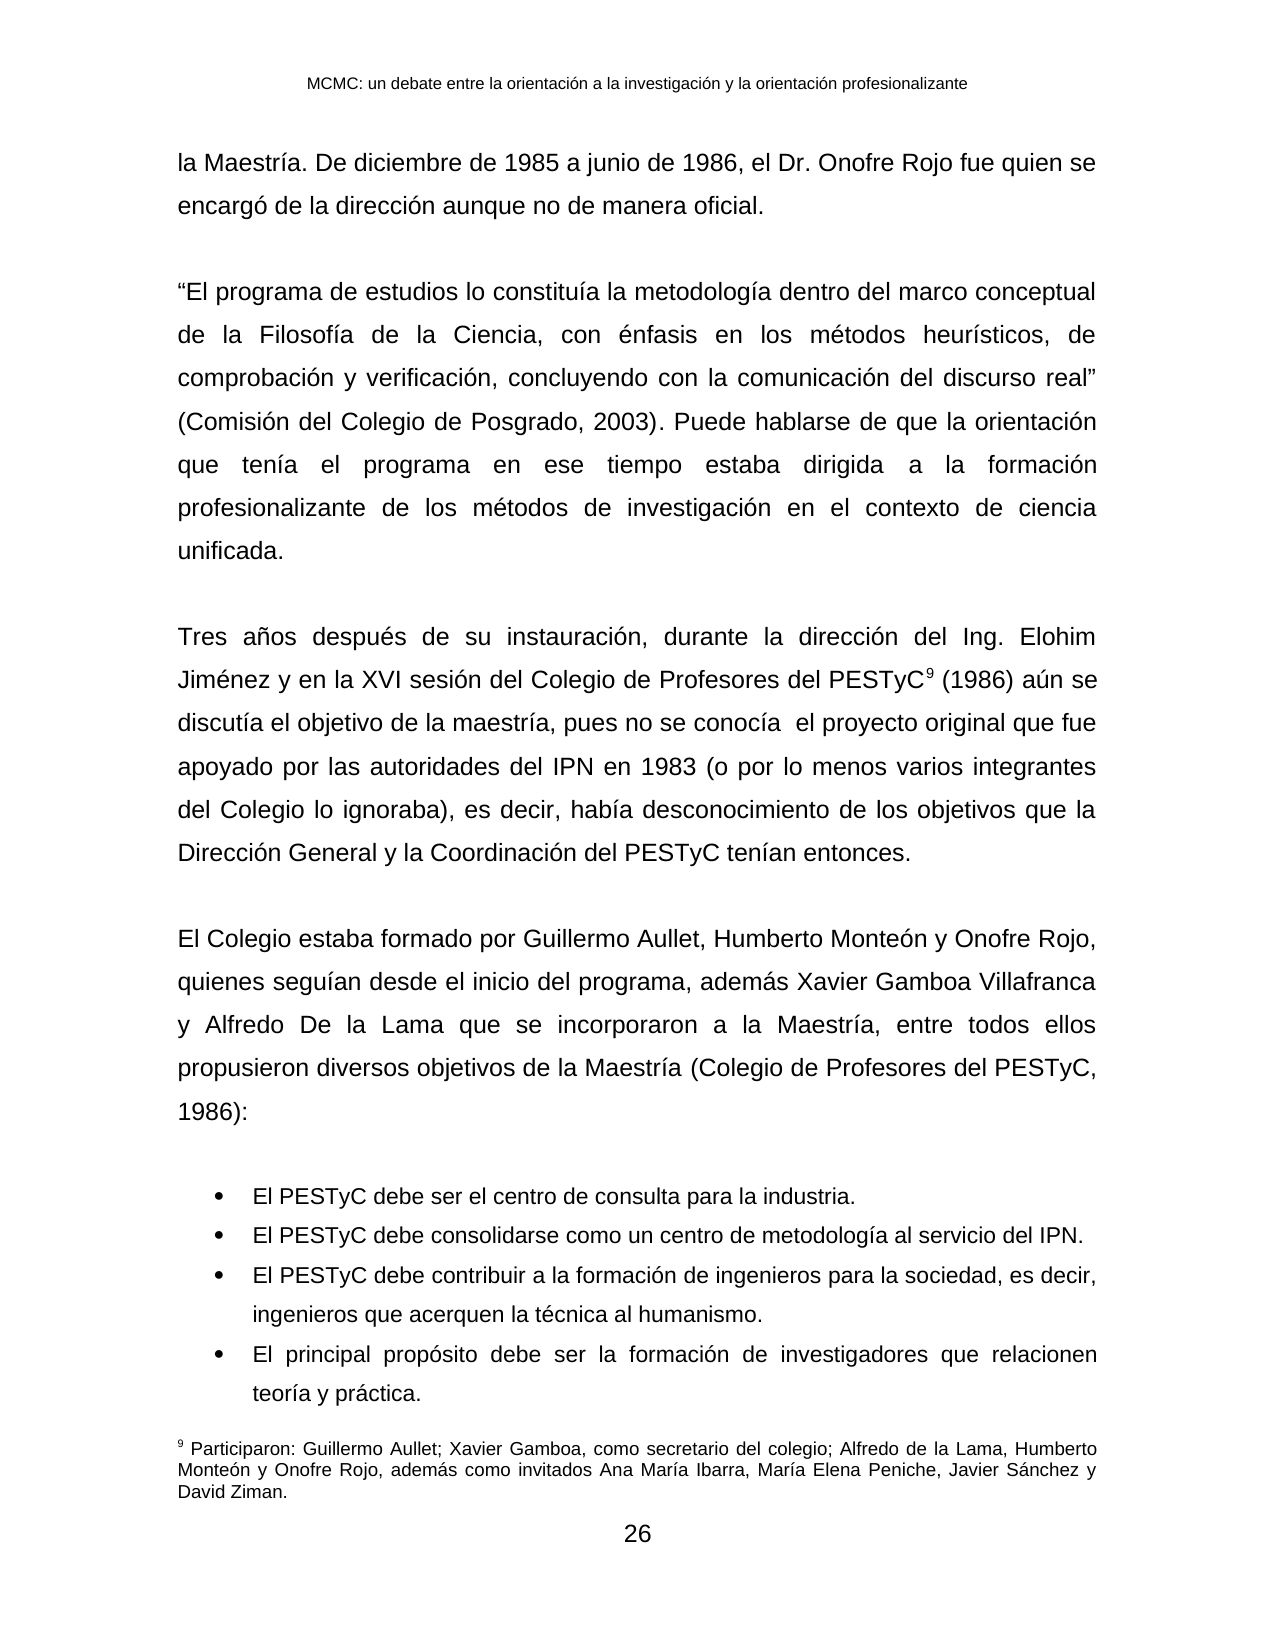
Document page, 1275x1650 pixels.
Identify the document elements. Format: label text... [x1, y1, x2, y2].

text Tres años después de su instauración, durante la dirección del Ing. Elohim Jiménez y en la XVI sesión del Colegio de Profesores del PESTyC aún se discutía el objetivo de la maestría, pues no se conocía el proyecto original que fue apoyado por las autoridades del IPN en 1983 (o por lo menos varios integrantes del Colegio lo ignoraba), es decir, había desconocimiento de los objetivos que la Dirección General y la Coordinación del PESTyC tenían entonces. [177, 622, 1098, 866]
list El principal propósito debe ser la formación de investigadores que relacionen teoría y práctica. [215, 1341, 1098, 1406]
text El Colegio estaba formado por Guillermo Aullet, Humberto Monteón y Onofre Rojo, quienes seguían desde el inicio del programa, además Xavier Gamboa Villafranca y Alfredo De la Lama que se incorporaron a la Maestría, entre todos ellos propusieron diversos objetivos de la Maestría : [177, 924, 1098, 1125]
list El PESTyC debe contribuir a la formación de ingenieros para la sociedad, es decir, ingenieros que acerquen la técnica al humanismo. [215, 1262, 1098, 1327]
list El PESTyC debe consolidarse como un centro de metodología al servicio del IPN. [215, 1222, 1098, 1248]
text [177, 148, 1098, 219]
text “El programa de estudios lo constituía la metodología dentro del marco conceptual de la Filosofía de la Ciencia, con énfasis en los métodos heurísticos, de comprobación y verificación, concluyendo con la comunicación del discurso real”. Puede hablarse de que la orientación que tenía el programa en ese tiempo estaba dirigida a la formación profesionalizante de los métodos de investigación en el contexto de ciencia unificada. [177, 277, 1098, 564]
list El PESTyC debe ser el centro de consulta para la industria. [215, 1183, 1098, 1209]
